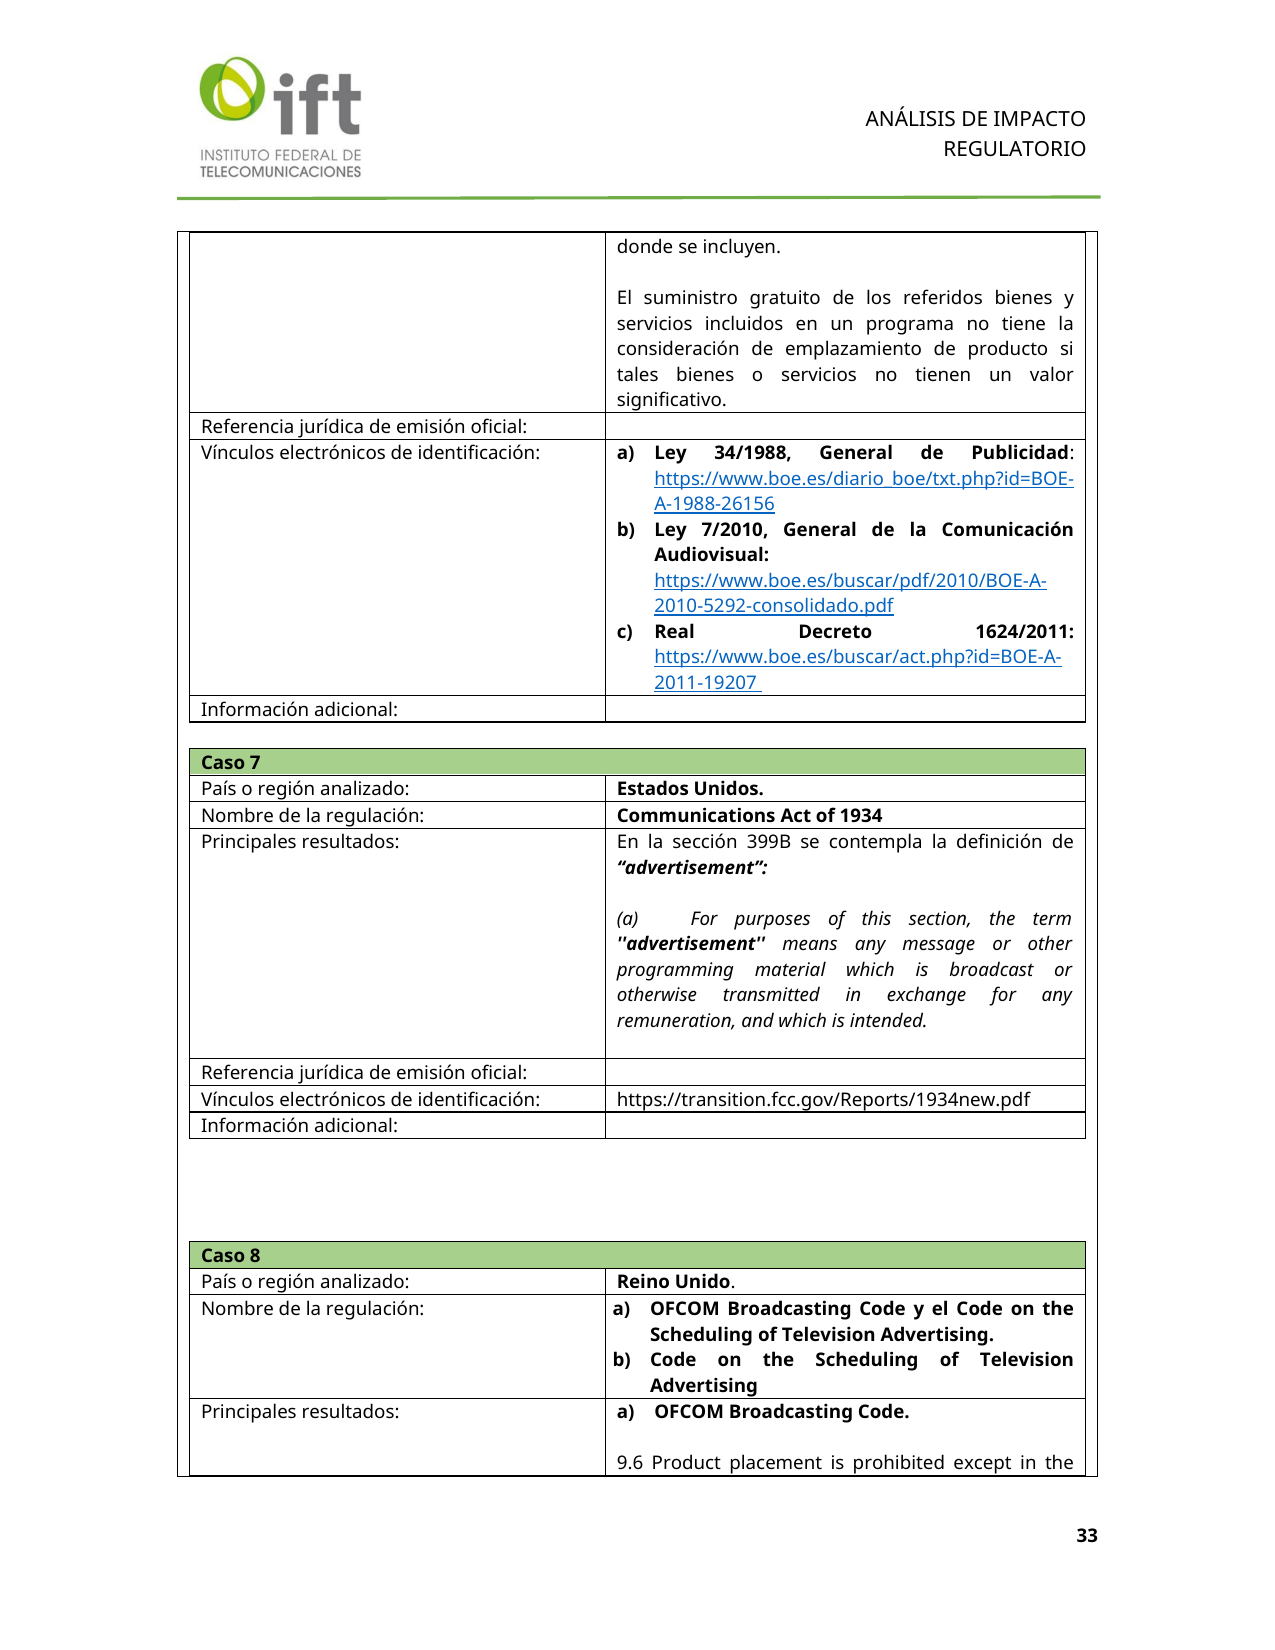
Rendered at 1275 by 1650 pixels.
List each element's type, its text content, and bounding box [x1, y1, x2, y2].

picture [177, 52, 390, 196]
